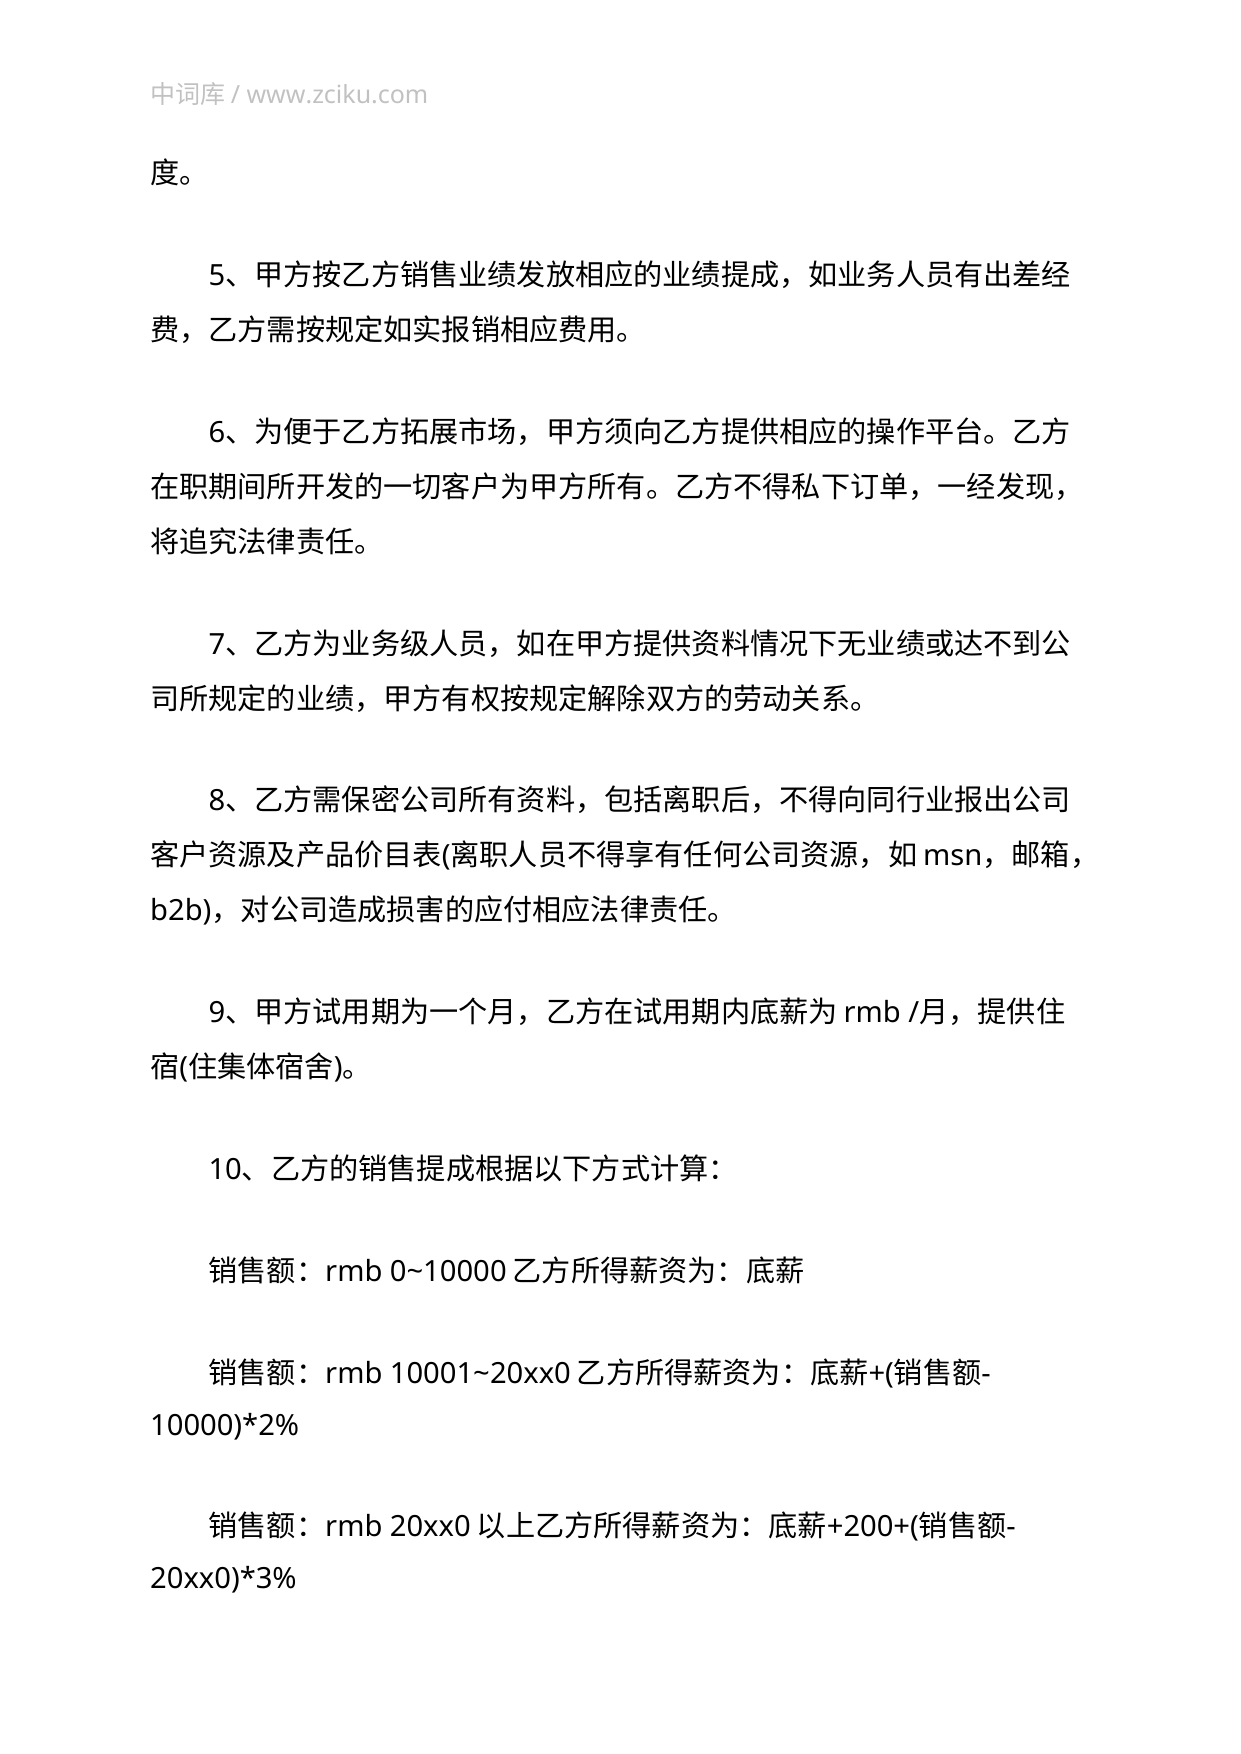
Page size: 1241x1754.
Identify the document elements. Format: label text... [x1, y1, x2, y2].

text 销售额：rmb 20xx0以上乙方所得薪资为：底薪+200+(销售额-20xx0)*3% [150, 1503, 1090, 1597]
text 销售额：rmb 10001~20xx0乙方所得薪资为：底薪+(销售额-10000)*2% [150, 1350, 1090, 1444]
text 销售额：rmb 0~10000乙方所得薪资为：底薪 [150, 1248, 1090, 1290]
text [150, 150, 1090, 192]
text 5、甲方按乙方销售业绩发放相应的业绩提成，如业务人员有出差经费，乙方需按规定如实报销相应费用。 [150, 252, 1090, 349]
text 10、乙方的销售提成根据以下方式计算： [150, 1146, 1090, 1188]
text 8、乙方需保密公司所有资料，包括离职后，不得向同行业报出公司客户资源及产品价目表(离职人员不得享有任何公司资源，如msn，邮箱，b2b)，对公司造成损害的应付相应法律责任。 [150, 777, 1090, 929]
text 9、甲方试用期为一个月，乙方在试用期内底薪为rmb /月，提供住宿(住集体宿舍)。 [150, 989, 1090, 1086]
text 6、为便于乙方拓展市场，甲方须向乙方提供相应的操作平台。乙方在职期间所开发的一切客户为甲方所有。乙方不得私下订单，一经发现，将追究法律责任。 [150, 408, 1090, 561]
text 7、乙方为业务级人员，如在甲方提供资料情况下无业绩或达不到公司所规定的业绩，甲方有权按规定解除双方的劳动关系。 [150, 620, 1090, 717]
